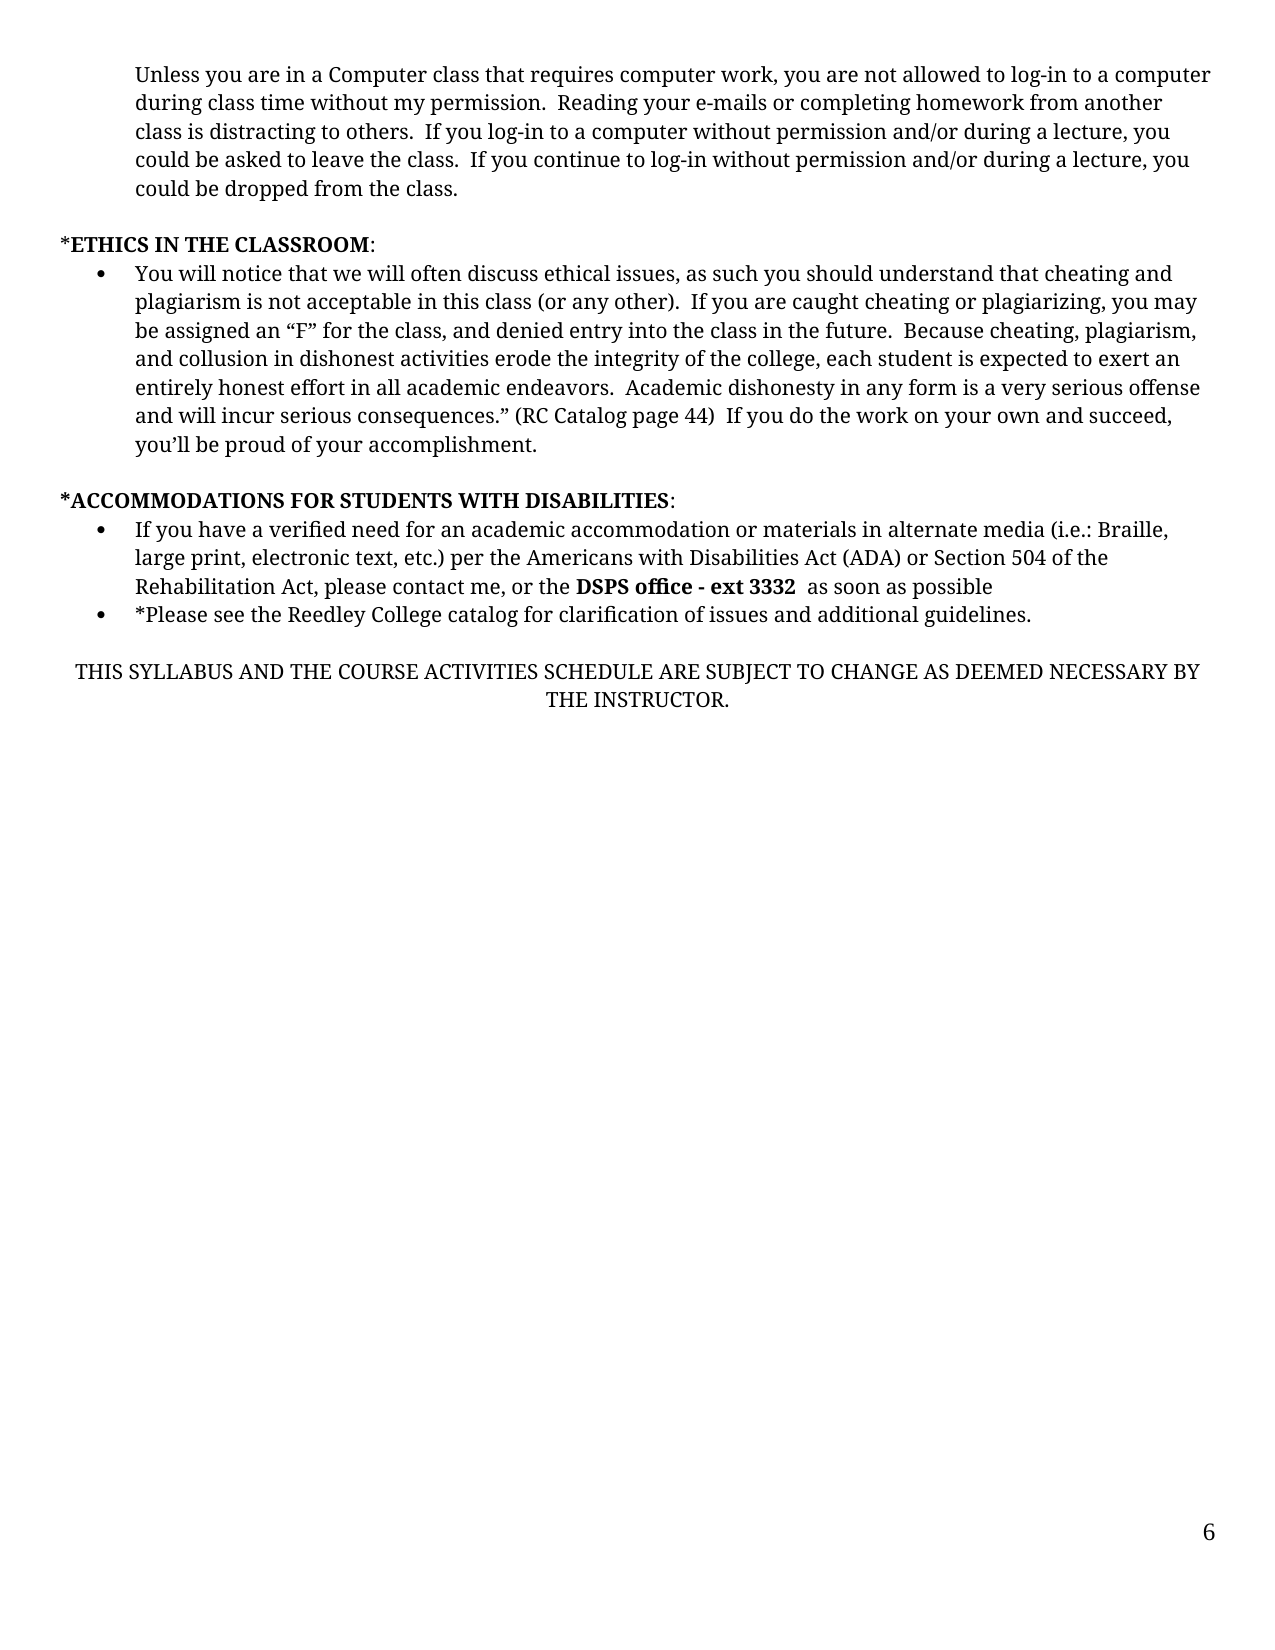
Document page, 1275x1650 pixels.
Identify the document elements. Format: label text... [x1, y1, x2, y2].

list If you have a verified need for an academic accommodation or materials in alternate media (i.e.: Braille, large print, electronic text, etc.) per the Americans with Disabilities Act (ADA) or Section 504 of the Rehabilitation Act, please contact me, or the DSPS office - ext 3332 as soon as possible [97, 515, 1215, 600]
text Unless you are in a Computer class that requires computer work, you are not allowed to log-in to a computer during class time without my permission. Reading your e-mails or completing homework from another class is distracting to others. If you log-in to a computer without permission and/or during a lecture, you could be asked to leave the class. If you continue to log-in without permission and/or during a lecture, you could be dropped from the class. [135, 60, 1215, 202]
list You will notice that we will often discuss ethical issues, as such you should understand that cheating and plagiarism is not acceptable in this class (or any other). If you are caught cheating or plagiarizing, you may be assigned an “F” for the class, and denied entry into the class in the future. Because cheating, plagiarism, and collusion in dishonest activities erode the integrity of the college, each student is expected to exert an entirely honest effort in all academic endeavors. Academic dishonesty in any form is a very serious offense and will incur serious consequences.” (RC Catalog page 44) If you do the work on your own and succeed, you’ll be proud of your accomplishment. [97, 259, 1215, 458]
text *Accommodations for students with disabilities: [60, 487, 1215, 515]
text *Ethics in the classroom: [60, 231, 1215, 259]
list *Please see the Reedley College catalog for clarification of issues and additional guidelines. [97, 600, 1215, 629]
text THIS SYLLABUS AND THE COURSE ACTIVITIES SCHEDULE ARE SUBJECT TO CHANGE AS DEEMED NECESSARY BY THE INSTRUCTOR. [60, 657, 1215, 714]
